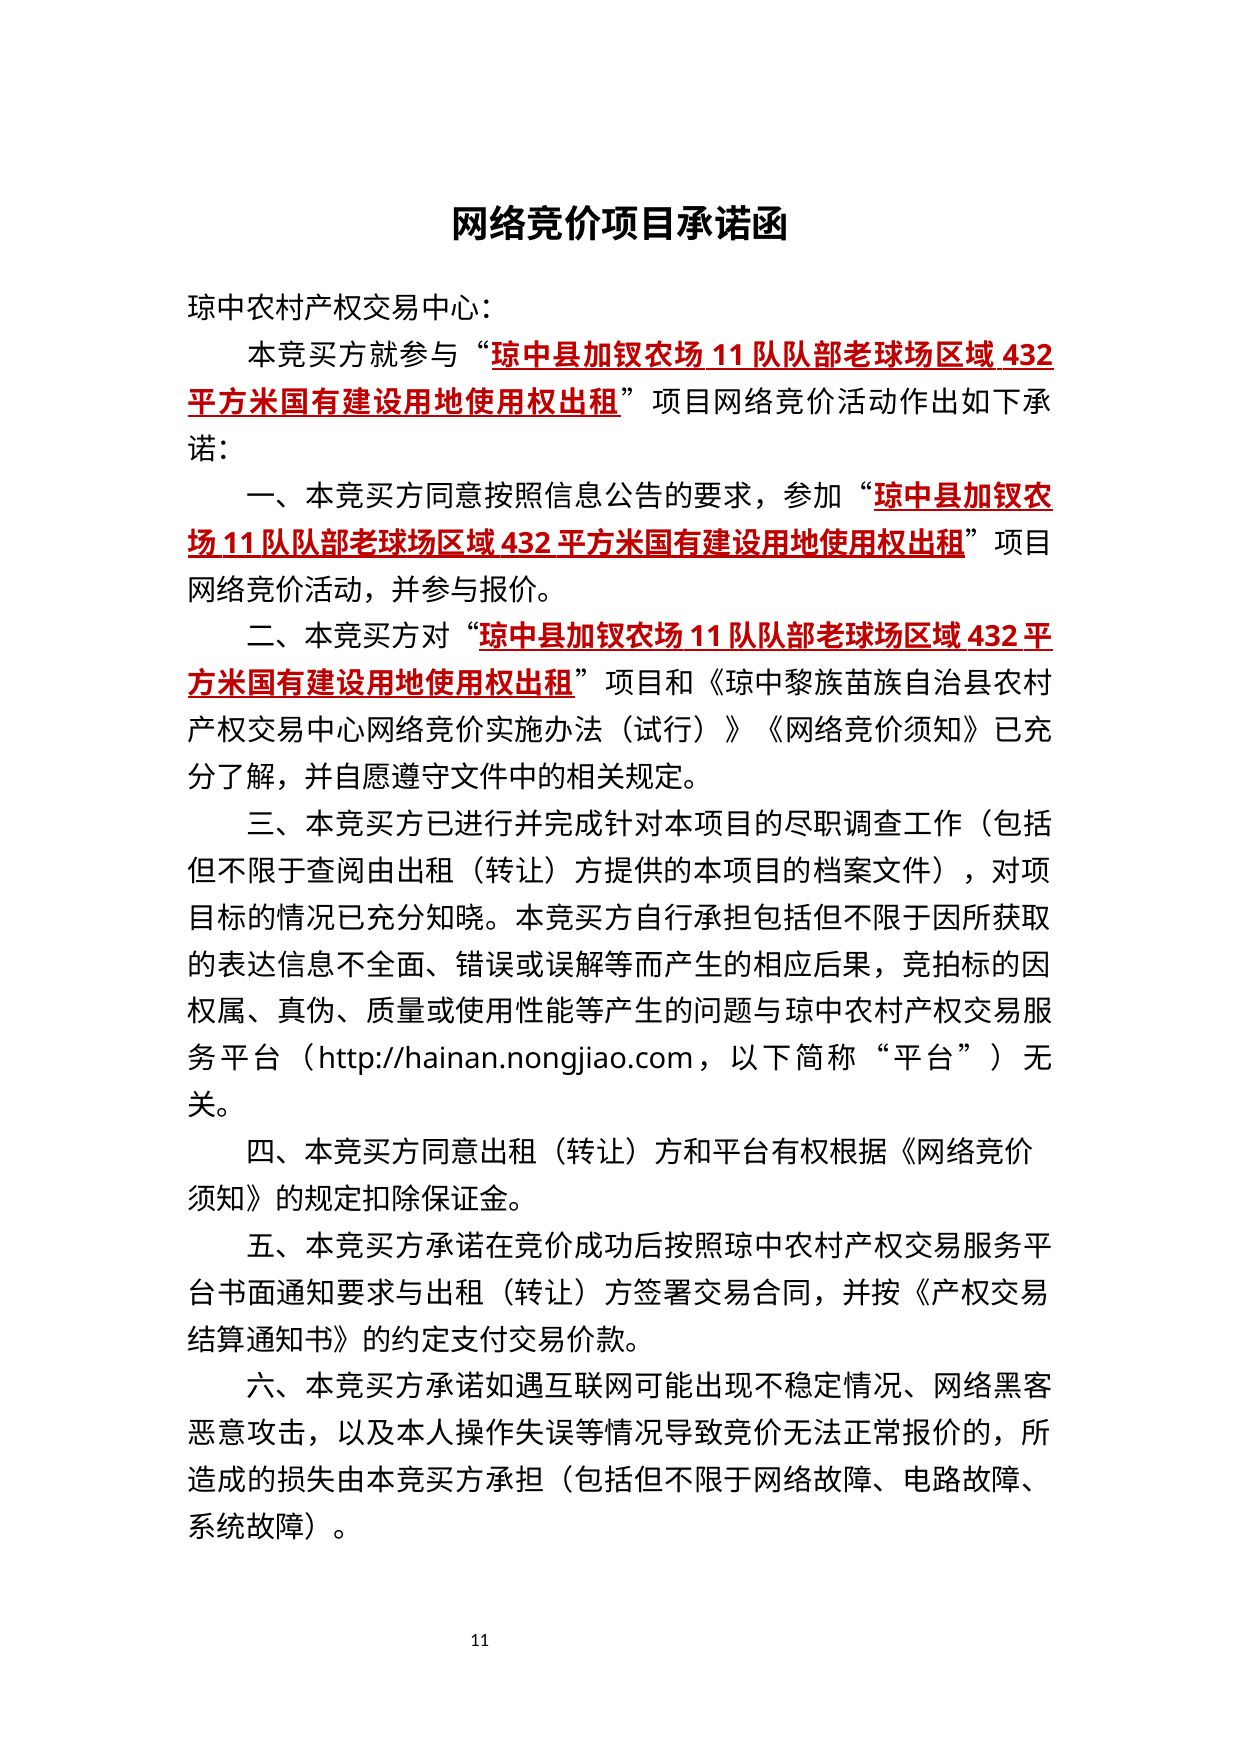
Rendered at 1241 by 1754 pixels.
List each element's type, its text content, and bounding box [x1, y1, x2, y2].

text 一、本竞买方同意按照信息公告的要求，参加“琼中县加钗农场11队队部老球场区域432平方米国有建设用地使用权出租”项目网络竞价活动，并参与报价。 [187, 469, 1053, 609]
text 六、本竞买方承诺如遇互联网可能出现不稳定情况、网络黑客恶意攻击，以及本人操作失误等情况导致竞价无法正常报价的，所造成的损失由本竞买方承担（包括但不限于网络故障、电路故障、系统故障）。 [187, 1359, 1053, 1547]
text 五、本竞买方承诺在竞价成功后按照琼中农村产权交易服务平台书面通知要求与出租（转让）方签署交易合同，并按《产权交易结算通知书》的约定支付交易价款。 [187, 1219, 1053, 1359]
text 本竞买方就参与“琼中县加钗农场11队队部老球场区域432平方米国有建设用地使用权出租”项目网络竞价活动作出如下承诺： [187, 328, 1053, 469]
text 三、本竞买方已进行并完成针对本项目的尽职调查工作（包括但不限于查阅由出租（转让）方提供的本项目的档案文件），对项目标的情况已充分知晓。本竞买方自行承担包括但不限于因所获取的表达信息不全面、错误或误解等而产生的相应后果，竞拍标的因权属、真伪、质量或使用性能等产生的问题与琼中农村产权交易服务平台（http://hainan.nongjiao.com，以下简称“平台”）无关。 [187, 797, 1053, 1125]
text 四、本竞买方同意出租（转让）方和平台有权根据《网络竞价须知》的规定扣除保证金。 [187, 1125, 1053, 1219]
text 二、本竞买方对“琼中县加钗农场11队队部老球场区域432平方米国有建设用地使用权出租”项目和《琼中黎族苗族自治县农村产权交易中心网络竞价实施办法（试行）》《网络竞价须知》已充分了解，并自愿遵守文件中的相关规定。 [187, 609, 1053, 797]
text 琼中农村产权交易中心： [187, 281, 1053, 328]
subtitle 网络竞价项目承诺函 [187, 189, 1053, 254]
